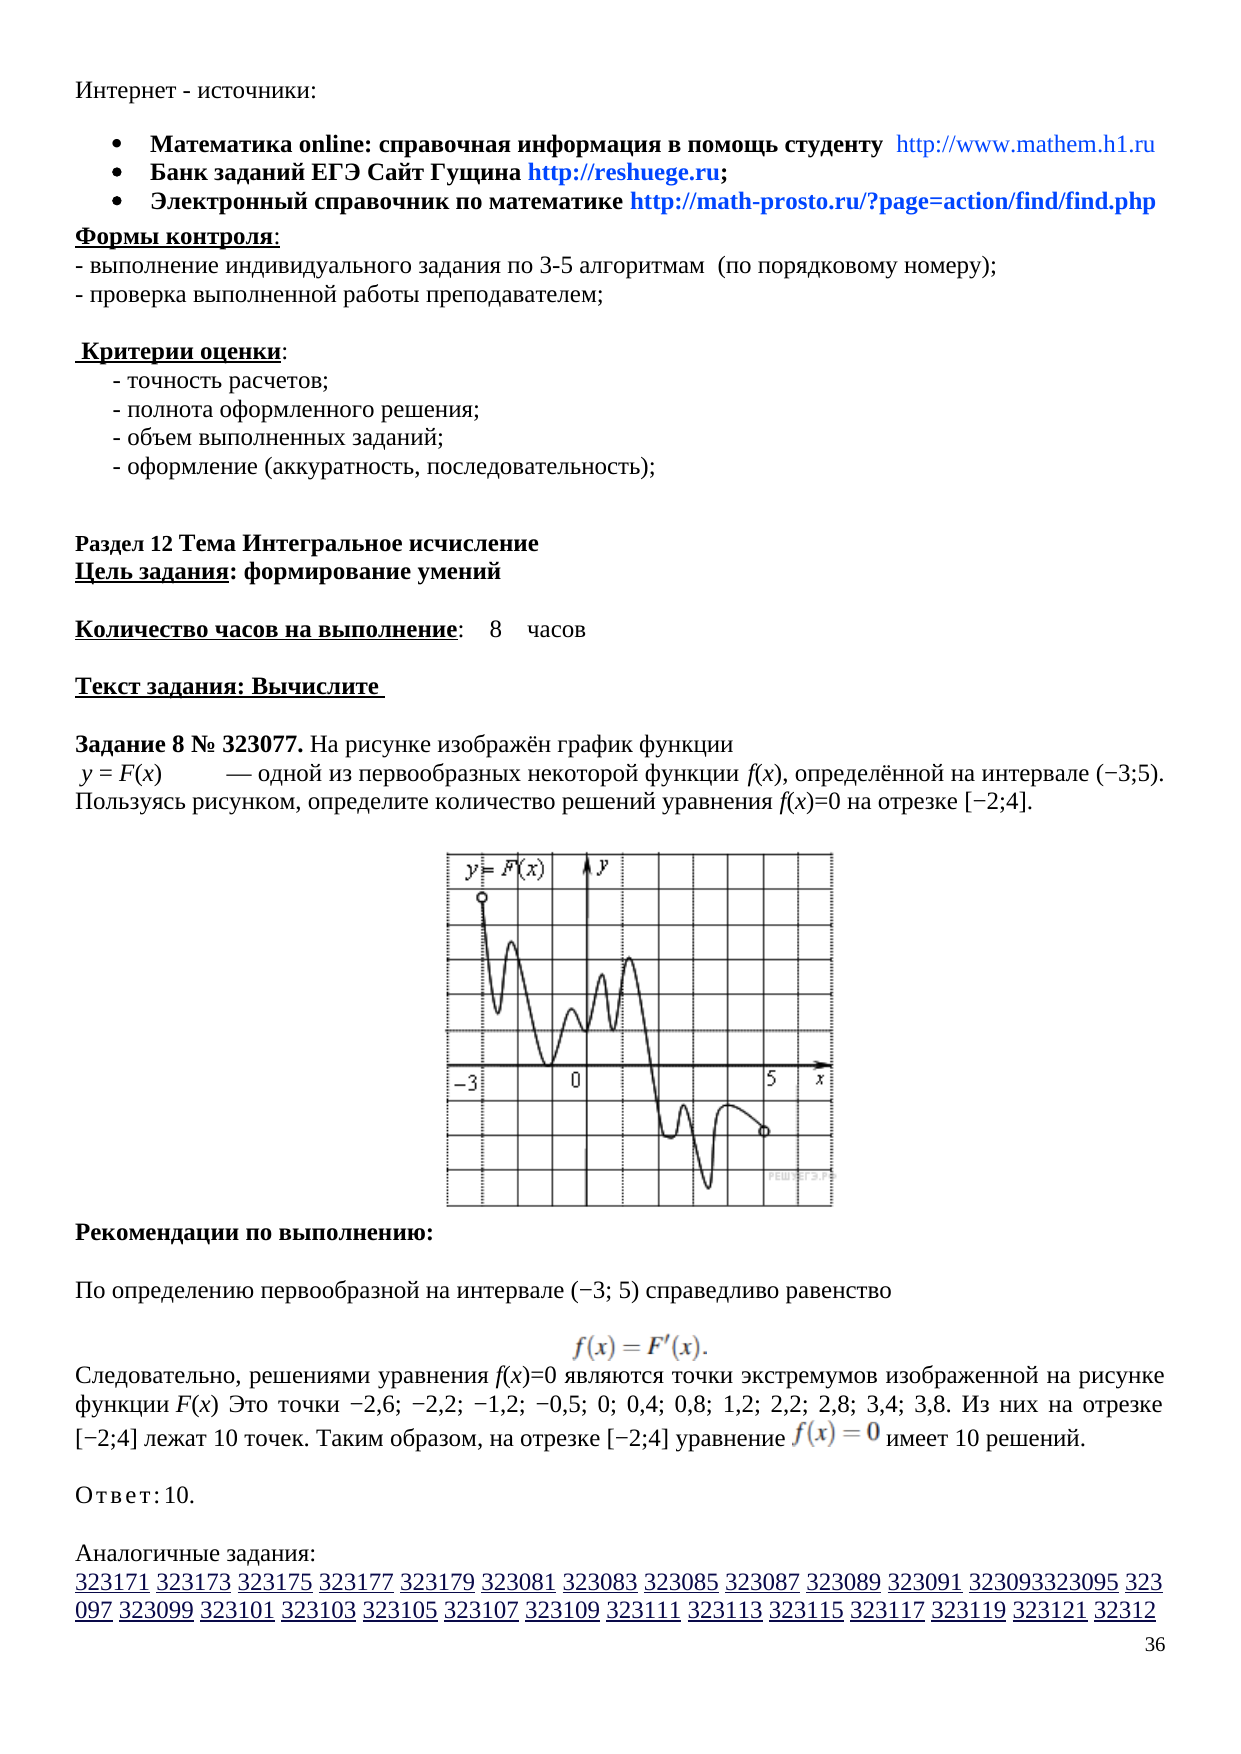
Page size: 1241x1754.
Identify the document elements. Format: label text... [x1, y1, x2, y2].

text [75, 1538, 1165, 1624]
text Раздел 12 Тема Интегральное исчисление [75, 528, 1165, 556]
list Банк заданий ЕГЭ Сайт Гущина http://reshuege.ru; [112, 157, 1165, 186]
text - точность расчетов; [112, 365, 1165, 394]
list Электронный справочник по математике http://math-prosto.ru/?page=action/find/find.php [112, 186, 1165, 215]
picture [436, 843, 843, 1218]
text Количество часов на выполнение: 8 часов [75, 614, 1165, 643]
text Формы контроля: [75, 221, 1165, 250]
text y = F(x) — одной из первообразных некоторой функции f(x), определённой на интервале (−3;5). Пользуясь рисунком, определите количество решений уравнения f(x)=0 на отрезке [−2;4]. [75, 758, 1165, 815]
text - оформление (аккуратность, последовательность); [112, 451, 1165, 480]
text Задание 8 № 323077. На рисунке изображён график функции [75, 729, 1165, 758]
text По определению первообразной на интервале (−3; 5) справедливо равенство [75, 1275, 1165, 1304]
text Цель задания: формирование умений [75, 556, 1165, 585]
list Математика online: справочная информация в помощь студенту http://www.mathem.h1.ru [112, 129, 1165, 157]
text - полнота оформленного решения; [112, 394, 1165, 422]
picture [792, 1418, 880, 1447]
text Ответ:10. [75, 1480, 1165, 1509]
text Критерии оценки: [75, 336, 1165, 365]
text Интернет - источники: [75, 75, 1165, 104]
text Следовательно, решениями уравнения f(x)=0 являются точки экстремумов изображенной на рисунке функции F(x) Это точки −2,6; −2,2; −1,2; −0,5; 0; 0,4; 0,8; 1,2; 2,2; 2,8; 3,4; 3,8. Из них на отрезке [−2;4] лежат 10 точек. Таким образом, на отрезке [−2;4] уравнение имеет 10 решений. [75, 1361, 1165, 1452]
text Текст задания: Вычислите [75, 671, 1165, 700]
text Рекомендации по выполнению: [75, 1217, 1165, 1246]
text - проверка выполненной работы преподавателем; [75, 279, 1165, 307]
text - выполнение индивидуального задания по 3-5 алгоритмам (по порядковому номеру); [75, 250, 1165, 279]
picture [572, 1332, 707, 1361]
text - объем выполненных заданий; [112, 422, 1165, 451]
